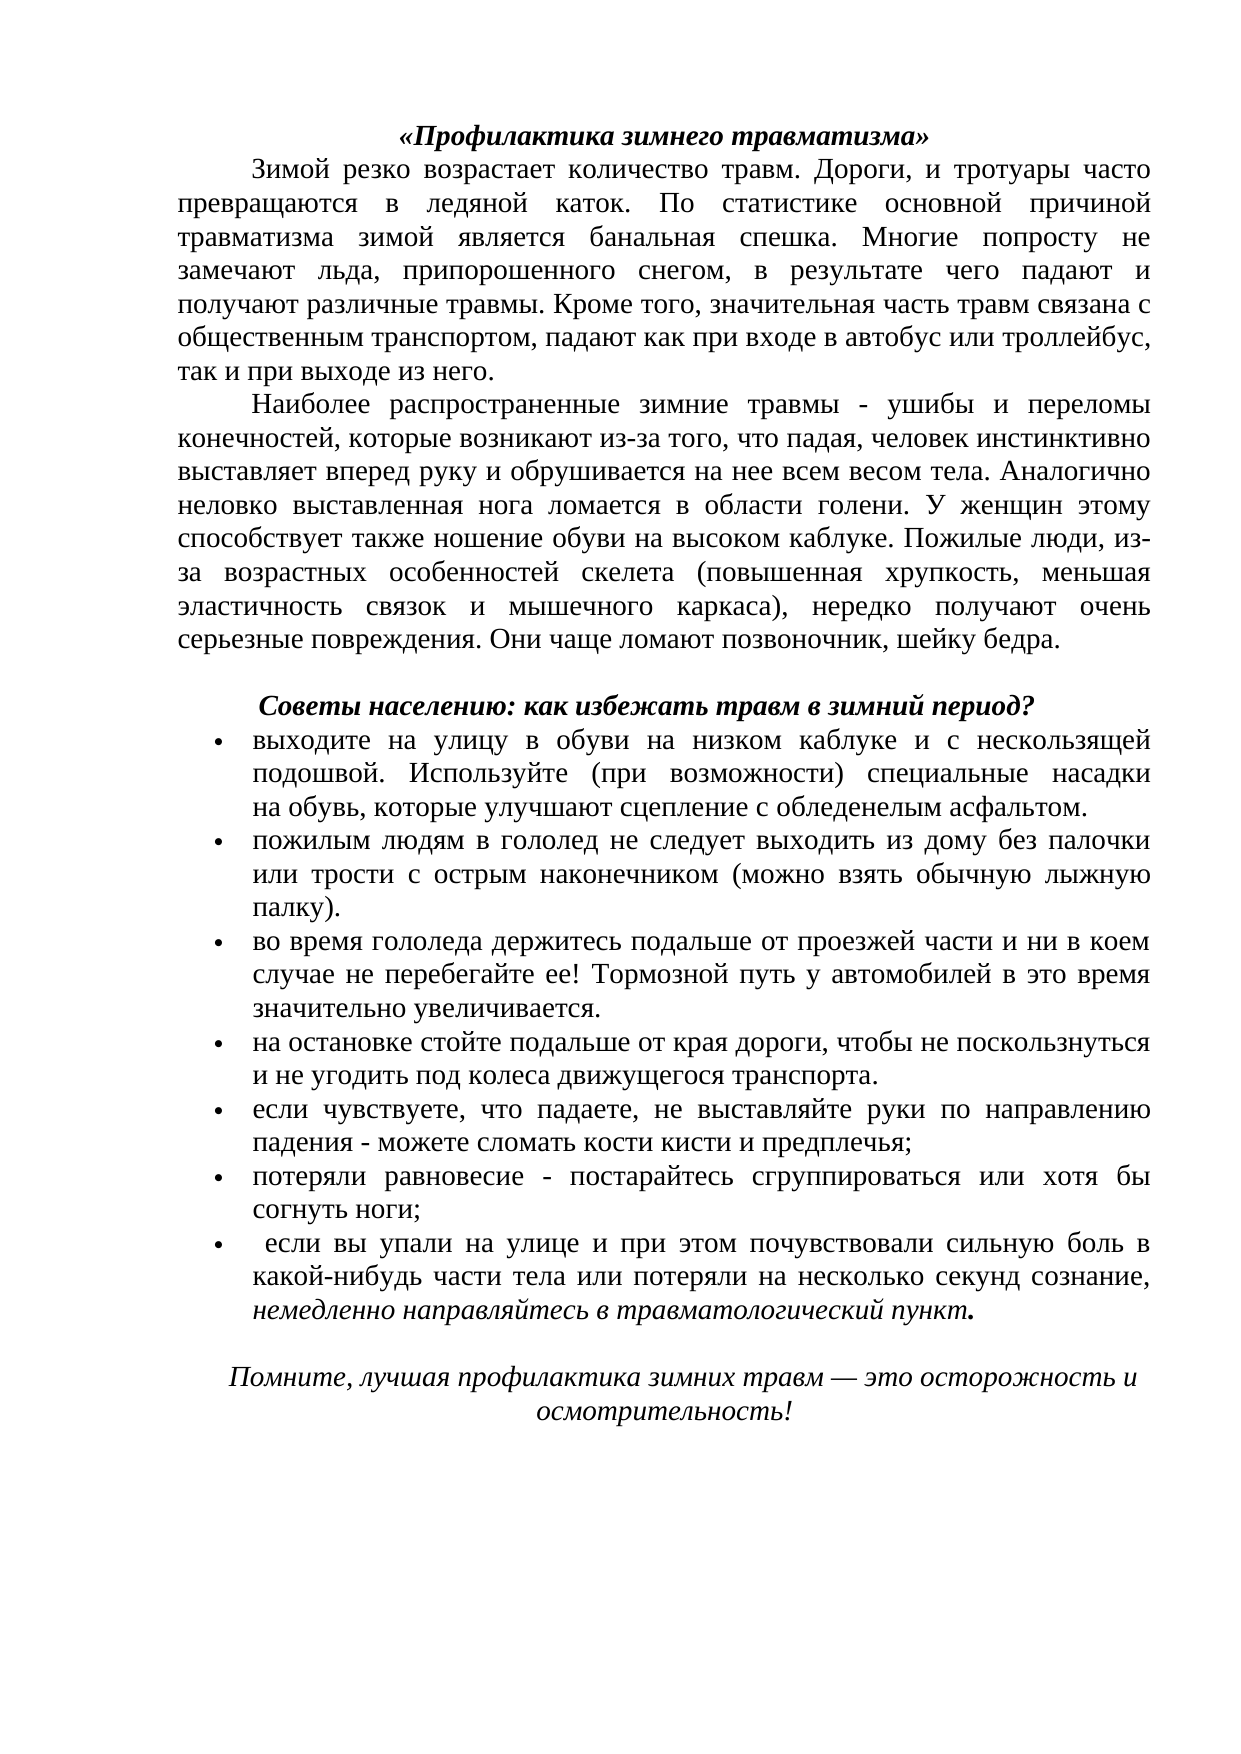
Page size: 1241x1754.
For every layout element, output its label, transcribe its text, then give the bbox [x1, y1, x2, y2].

text Помните, лучшая профилактика зимних травм — это осторожность и осмотрительность! [177, 1359, 1152, 1426]
text Наиболее распространенные зимние травмы - ушибы и переломы конечностей, которые возникают из-за того, что падая, человек инстинктивно выставляет вперед руку и обрушивается на нее всем весом тела. Аналогично неловко выставленная нога ломается в области голени. У женщин этому способствует также ношение обуви на высоком каблуке. Пожилые люди, из-за возрастных особенностей скелета (повышенная хрупкость, меньшая эластичность связок и мышечного каркаса), нередко получают очень серьезные повреждения. Они чаще ломают позвоночник, шейку бедра. [177, 386, 1152, 655]
list на остановке стойте подальше от края дороги, чтобы не поскользнуться и не угодить под колеса движущегося транспорта. [215, 1024, 1152, 1091]
list если вы упали на улице и при этом почувствовали сильную боль в какой-нибудь части тела или потеряли на несколько секунд сознание, немедленно направляйтесь в травматологический пункт. [215, 1225, 1152, 1326]
list пожилым людям в гололед не следует выходить из дому без палочки или трости с острым наконечником (можно взять обычную лыжную палку). [215, 822, 1152, 923]
text Зимой резко возрастает количество травм. Дороги, и тротуары часто превращаются в ледяной каток. По статистике основной причиной травматизма зимой является банальная спешка. Многие попросту не замечают льда, припорошенного снегом, в результате чего падают и получают различные травмы. Кроме того, значительная часть травм связана с общественным транспортом, падают как при входе в автобус или троллейбус, так и при выходе из него. [177, 152, 1152, 386]
text «Профилактика зимнего травматизма» [177, 118, 1152, 152]
list во время гололеда держитесь подальше от проезжей части и ни в коем случае не перебегайте ее! Тормозной путь у автомобилей в это время значительно увеличивается. [215, 923, 1152, 1024]
list выходите на улицу в обуви на низком каблуке и с нескользящей подошвой. Используйте (при возможности) специальные насадки на обувь, которые улучшают сцепление с обледенелым асфальтом. [215, 722, 1152, 822]
list потеряли равновесие - постарайтесь сгруппироваться или хотя бы согнуть ноги; [215, 1158, 1152, 1225]
text Советы населению: как избежать травм в зимний период? [177, 688, 1152, 722]
list если чувствуете, что падаете, не выставляйте руки по направлению падения - можете сломать кости кисти и предплечья; [215, 1091, 1152, 1158]
